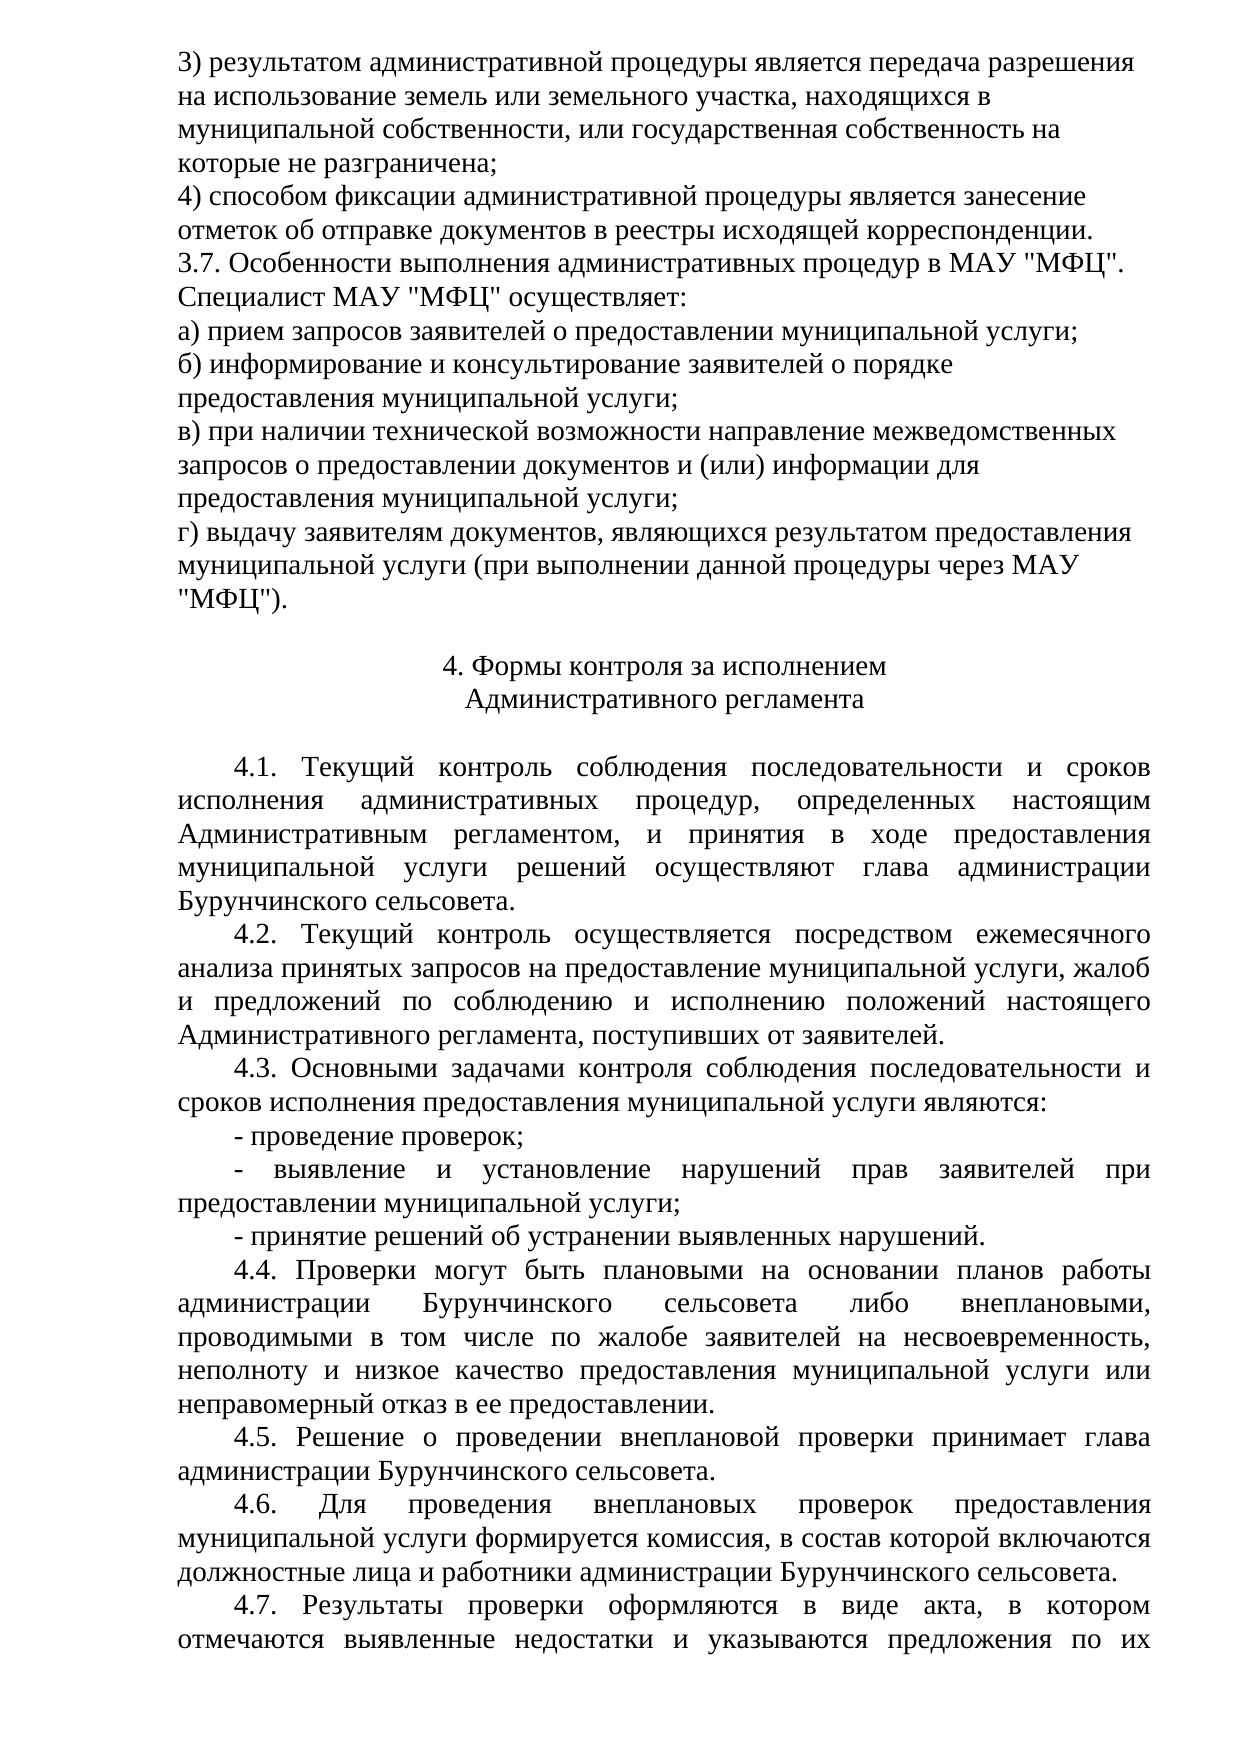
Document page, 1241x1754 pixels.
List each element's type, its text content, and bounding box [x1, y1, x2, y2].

text в) при наличии технической возможности направление межведомственных запросов о предоставлении документов и (или) информации для предоставления муниципальной услуги; [177, 413, 1152, 514]
text 4.3. Основными задачами контроля соблюдения последовательности и сроков исполнения предоставления муниципальной услуги являются: [177, 1051, 1152, 1118]
text Специалист МАУ "МФЦ" осуществляет: [177, 279, 1152, 313]
text - проведение проверок; [177, 1118, 1152, 1151]
text 4.2. Текущий контроль осуществляется посредством ежемесячного анализа принятых запросов на предоставление муниципальной услуги, жалоб и предложений по соблюдению и исполнению положений настоящего Административного регламента, поступивших от заявителей. [177, 916, 1152, 1051]
text г) выдачу заявителям документов, являющихся результатом предоставления муниципальной услуги (при выполнении данной процедуры через МАУ "МФЦ"). [177, 514, 1152, 614]
text - выявление и установление нарушений прав заявителей при предоставлении муниципальной услуги; [177, 1151, 1152, 1218]
text 4.5. Решение о проведении внеплановой проверки принимает глава администрации Бурунчинского сельсовета. [177, 1419, 1152, 1487]
text б) информирование и консультирование заявителей о порядке предоставления муниципальной услуги; [177, 346, 1152, 413]
text 4.6. Для проведения внеплановых проверок предоставления муниципальной услуги формируется комиссия, в состав которой включаются должностные лица и работники администрации Бурунчинского сельсовета. [177, 1487, 1152, 1587]
text 4.4. Проверки могут быть плановыми на основании планов работы администрации Бурунчинского сельсовета либо внеплановыми, проводимыми в том числе по жалобе заявителей на несвоевременность, неполноту и низкое качество предоставления муниципальной услуги или неправомерный отказ в ее предоставлении. [177, 1252, 1152, 1419]
text 4.1. Текущий контроль соблюдения последовательности и сроков исполнения административных процедур, определенных настоящим Административным регламентом, и принятия в ходе предоставления муниципальной услуги решений осуществляют глава администрации Бурунчинского сельсовета. [177, 749, 1152, 916]
text а) прием запросов заявителей о предоставлении муниципальной услуги; [177, 313, 1152, 346]
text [177, 1587, 1152, 1654]
text 3.7. Особенности выполнения административных процедур в МАУ "МФЦ". [177, 246, 1152, 279]
text Административного регламента [177, 682, 1152, 715]
text - принятие решений об устранении выявленных нарушений. [177, 1218, 1152, 1252]
text 4) способом фиксации административной процедуры является занесение отметок об отправке документов в реестры исходящей корреспонденции. [177, 178, 1152, 246]
text 4. Формы контроля за исполнением [177, 648, 1152, 682]
text 3) результатом административной процедуры является передача разрешения на использование земель или земельного участка, находящихся в муниципальной собственности, или государственная собственность на которые не разграничена; [177, 44, 1152, 178]
